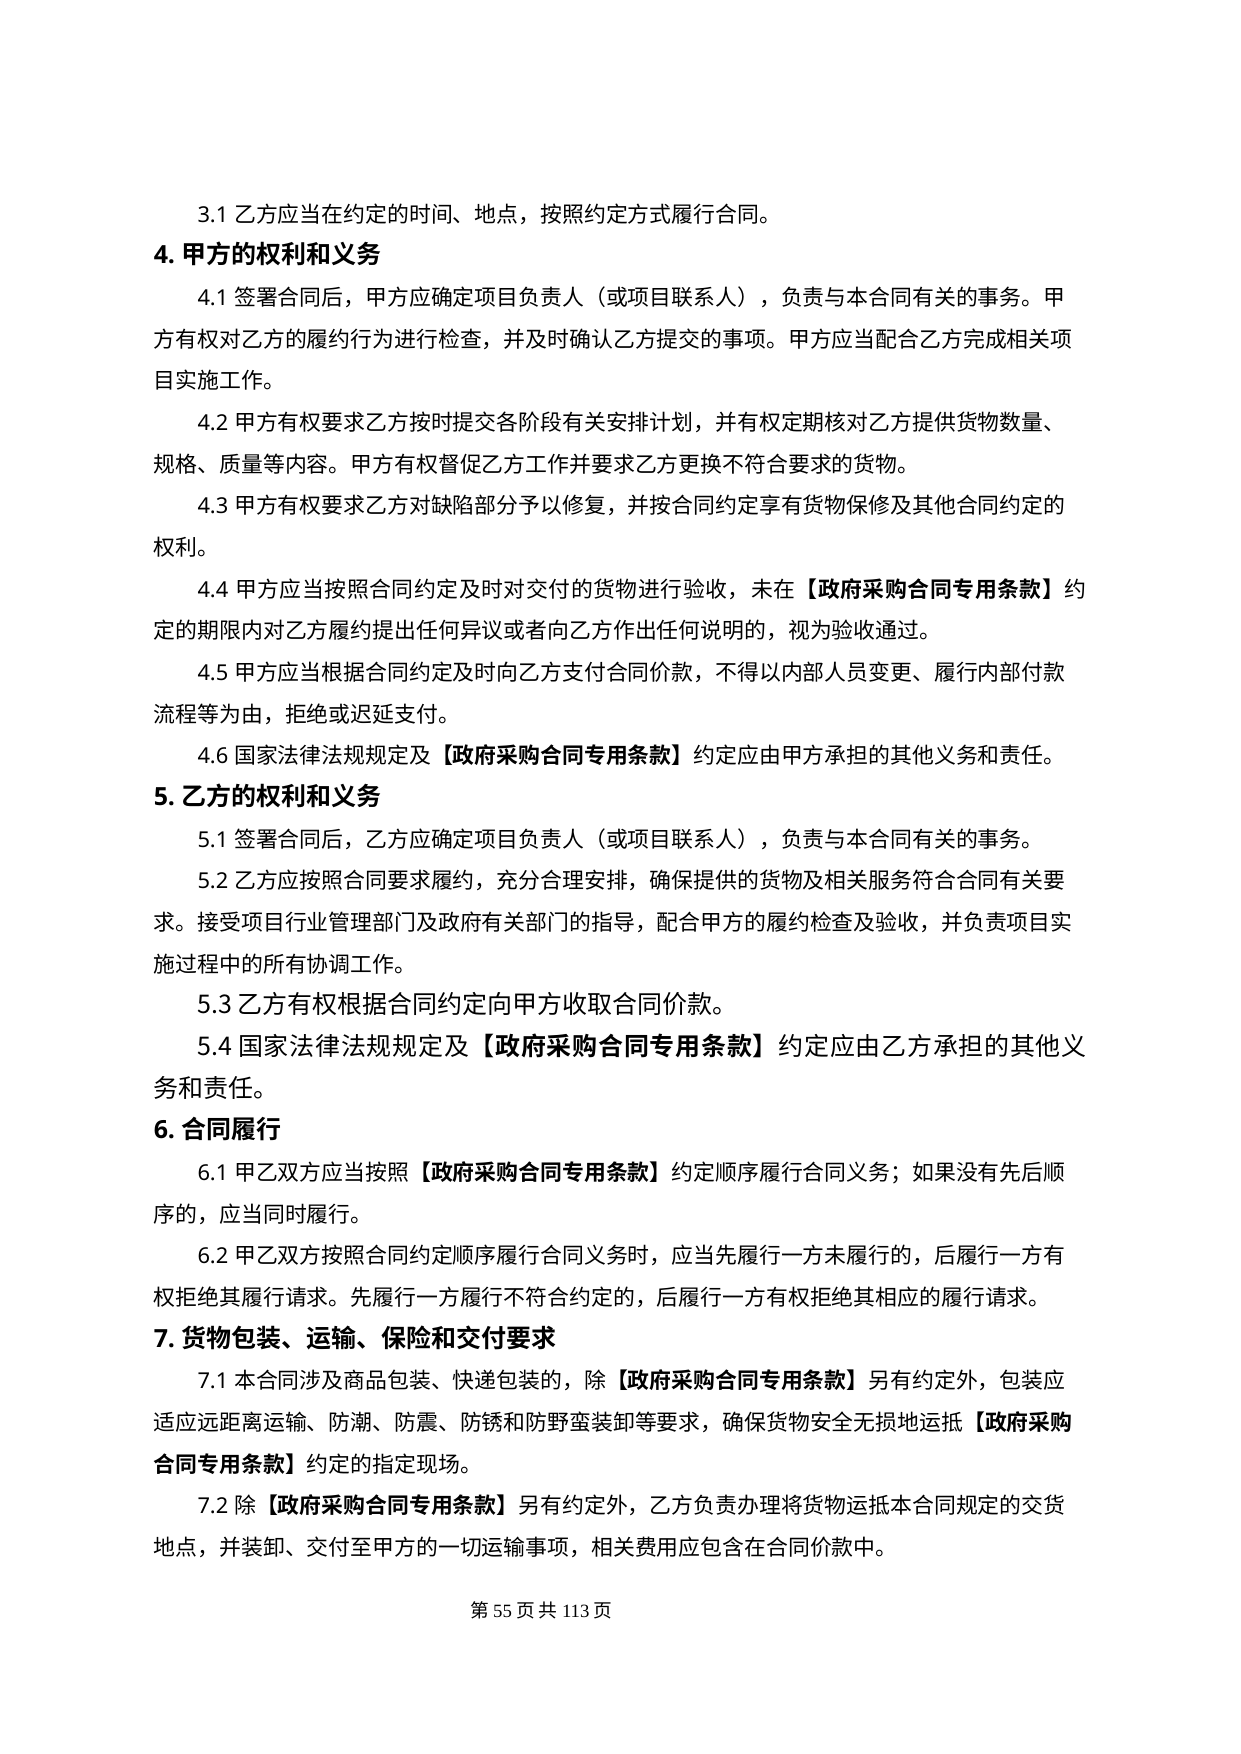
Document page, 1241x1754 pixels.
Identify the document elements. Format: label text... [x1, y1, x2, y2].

text 4. 甲方的权利和义务 [153, 231, 1087, 272]
text 6.1 甲乙双方应当按照【政府采购合同专用条款】约定顺序履行合同义务；如果没有先后顺序的，应当同时履行。 [153, 1147, 1087, 1231]
text 5.3乙方有权根据合同约定向甲方收取合同价款。 [153, 981, 1087, 1022]
text 4.5 甲方应当根据合同约定及时向乙方支付合同价款，不得以内部人员变更、履行内部付款流程等为由，拒绝或迟延支付。 [153, 647, 1087, 731]
text 7. 货物包装、运输、保险和交付要求 [153, 1314, 1087, 1356]
list 合同履行 [153, 1106, 1087, 1147]
text 5.1 签署合同后，乙方应确定项目负责人（或项目联系人），负责与本合同有关的事务。 [153, 814, 1087, 856]
text 7.2 除【政府采购合同专用条款】另有约定外，乙方负责办理将货物运抵本合同规定的交货地点，并装卸、交付至甲方的一切运输事项，相关费用应包含在合同价款中。 [153, 1481, 1087, 1564]
text 4.4 甲方应当按照合同约定及时对交付的货物进行验收，未在【政府采购合同专用条款】约定的期限内对乙方履约提出任何异议或者向乙方作出任何说明的，视为验收通过。 [153, 564, 1087, 647]
text 4.2 甲方有权要求乙方按时提交各阶段有关安排计划，并有权定期核对乙方提供货物数量、规格、质量等内容。甲方有权督促乙方工作并要求乙方更换不符合要求的货物。 [153, 397, 1087, 481]
text 6.2 甲乙双方按照合同约定顺序履行合同义务时，应当先履行一方未履行的，后履行一方有权拒绝其履行请求。先履行一方履行不符合约定的，后履行一方有权拒绝其相应的履行请求。 [153, 1231, 1087, 1314]
text 4.1 签署合同后，甲方应确定项目负责人（或项目联系人），负责与本合同有关的事务。甲方有权对乙方的履约行为进行检查，并及时确认乙方提交的事项。甲方应当配合乙方完成相关项目实施工作。 [153, 272, 1087, 397]
text 4.6 国家法律法规规定及【政府采购合同专用条款】约定应由甲方承担的其他义务和责任。 [153, 731, 1087, 772]
text 7.1 本合同涉及商品包装、快递包装的，除【政府采购合同专用条款】另有约定外，包装应适应远距离运输、防潮、防震、防锈和防野蛮装卸等要求，确保货物安全无损地运抵【政府采购合同专用条款】约定的指定现场。 [153, 1356, 1087, 1481]
text 5.2 乙方应按照合同要求履约，充分合理安排，确保提供的货物及相关服务符合合同有关要求。接受项目行业管理部门及政府有关部门的指导，配合甲方的履约检查及验收，并负责项目实施过程中的所有协调工作。 [153, 856, 1087, 981]
text 4.3 甲方有权要求乙方对缺陷部分予以修复，并按合同约定享有货物保修及其他合同约定的权利。 [153, 481, 1087, 564]
text 5.4国家法律法规规定及【政府采购合同专用条款】约定应由乙方承担的其他义务和责任。 [153, 1022, 1087, 1106]
text 5. 乙方的权利和义务 [153, 772, 1087, 814]
text 3.1 乙方应当在约定的时间、地点，按照约定方式履行合同。 [153, 189, 1087, 231]
